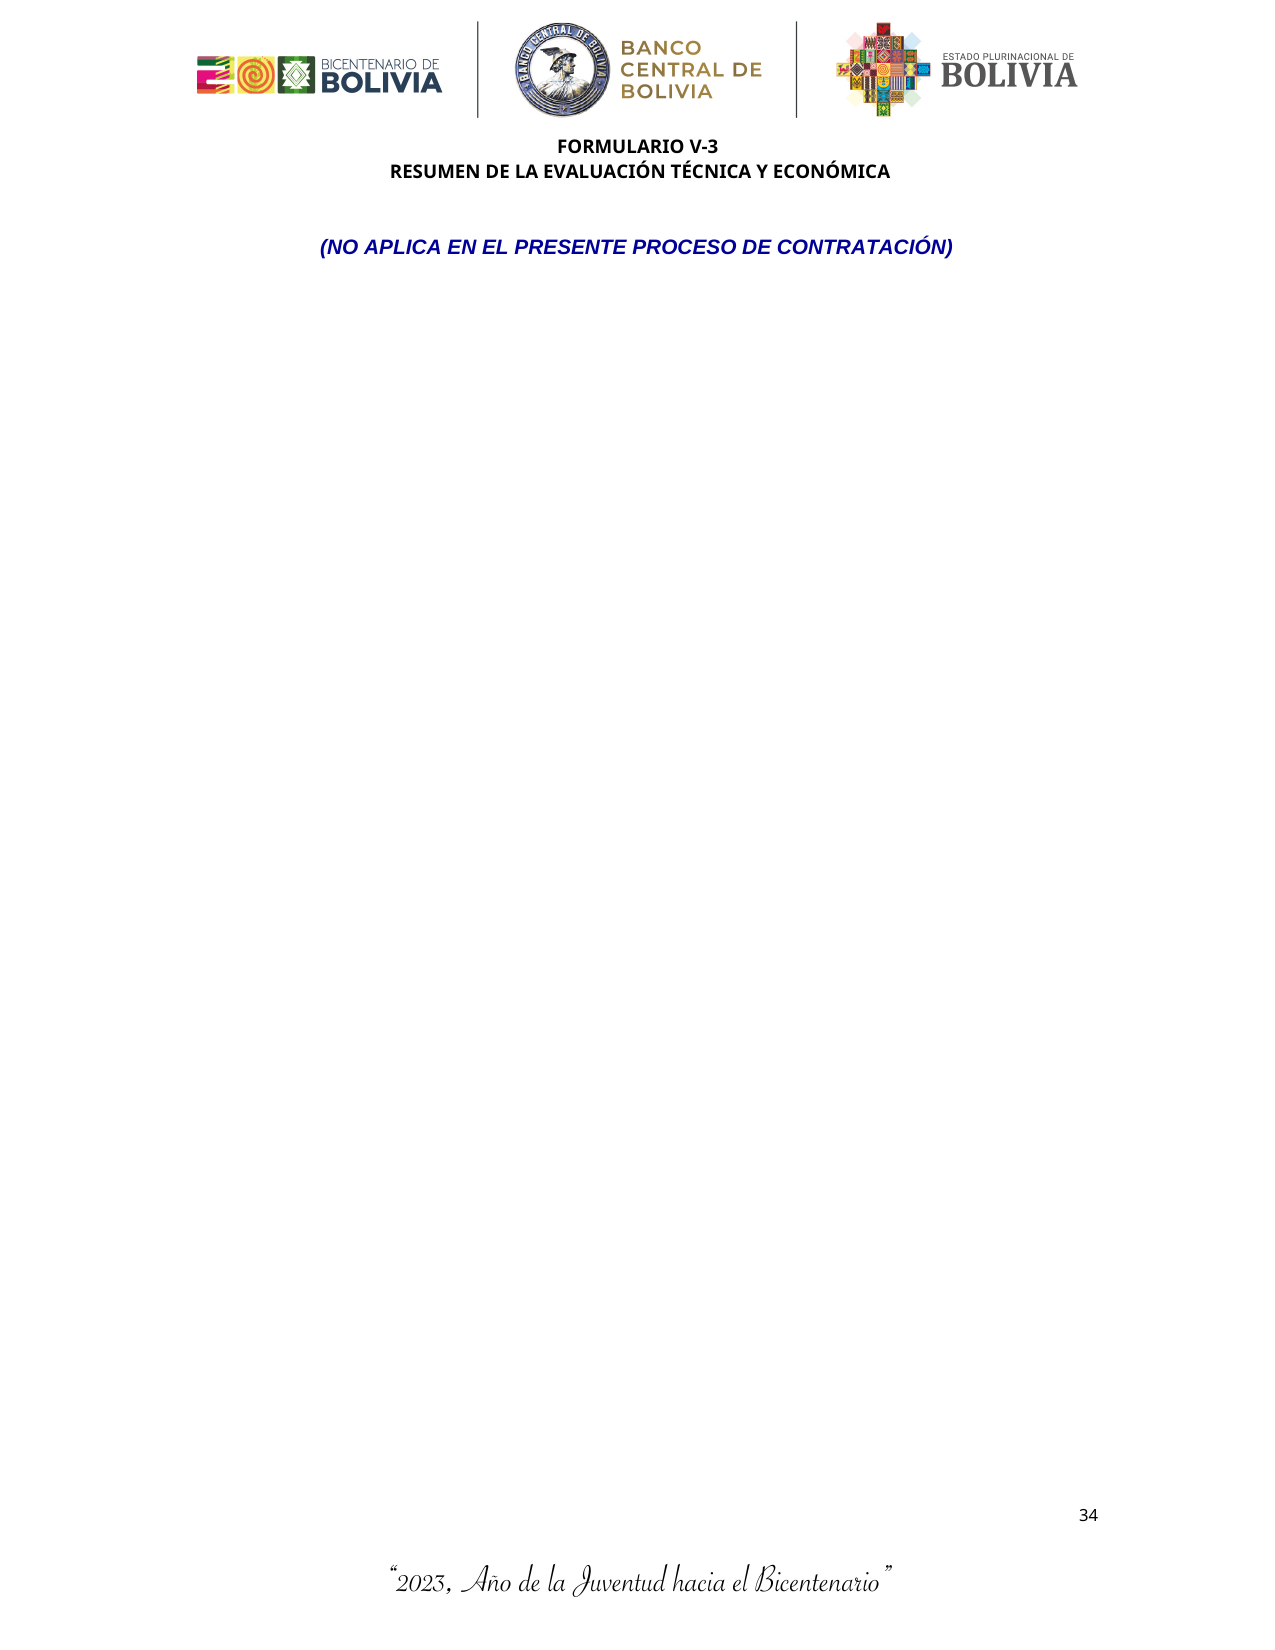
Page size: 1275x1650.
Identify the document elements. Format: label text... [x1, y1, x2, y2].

picture [3, 1552, 1275, 1615]
text RESUMEN DE LA EVALUACIÓN TÉCNICA Y ECONÓMICA [177, 158, 1098, 184]
text (NO APLICA EN EL PRESENTE PROCESO DE CONTRATACIÓN) [177, 235, 1098, 259]
picture [0, 5, 1275, 121]
text FORMULARIO V-3 [177, 133, 1098, 158]
